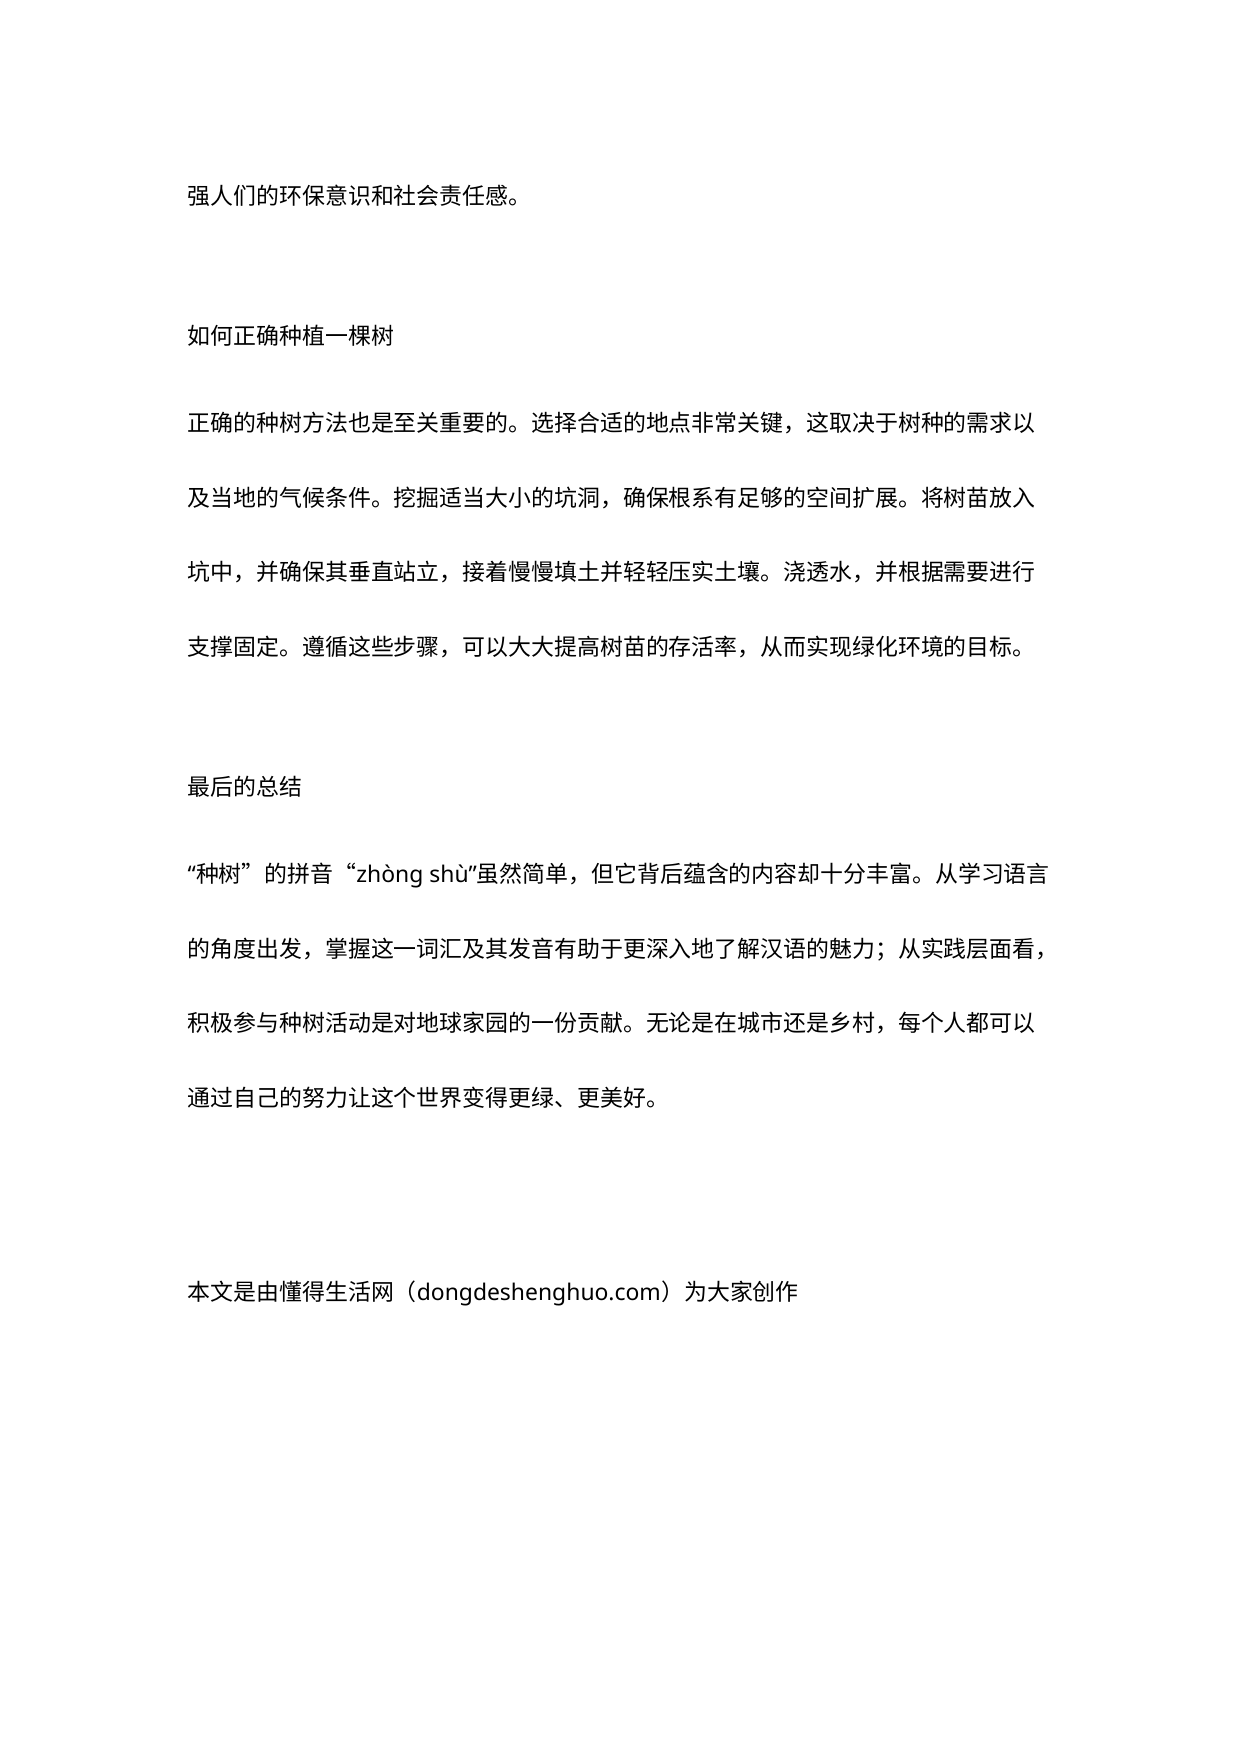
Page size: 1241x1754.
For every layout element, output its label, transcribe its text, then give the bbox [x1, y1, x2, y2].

text 本文是由懂得生活网（dongdeshenghuo.com）为大家创作 [187, 1258, 1053, 1323]
text “种树”的拼音“zhòng shù”虽然简单，但它背后蕴含的内容却十分丰富。从学习语言的角度出发，掌握这一词汇及其发音有助于更深入地了解汉语的魅力；从实践层面看，积极参与种树活动是对地球家园的一份贡献。无论是在城市还是乡村，每个人都可以通过自己的努力让这个世界变得更绿、更美好。 [187, 840, 1053, 1129]
text 如何正确种植一棵树 [187, 302, 1053, 367]
text 最后的总结 [187, 753, 1053, 818]
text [187, 162, 1053, 227]
text 正确的种树方法也是至关重要的。选择合适的地点非常关键，这取决于树种的需求以及当地的气候条件。挖掘适当大小的坑洞，确保根系有足够的空间扩展。将树苗放入坑中，并确保其垂直站立，接着慢慢填土并轻轻压实土壤。浇透水，并根据需要进行支撑固定。遵循这些步骤，可以大大提高树苗的存活率，从而实现绿化环境的目标。 [187, 389, 1053, 678]
